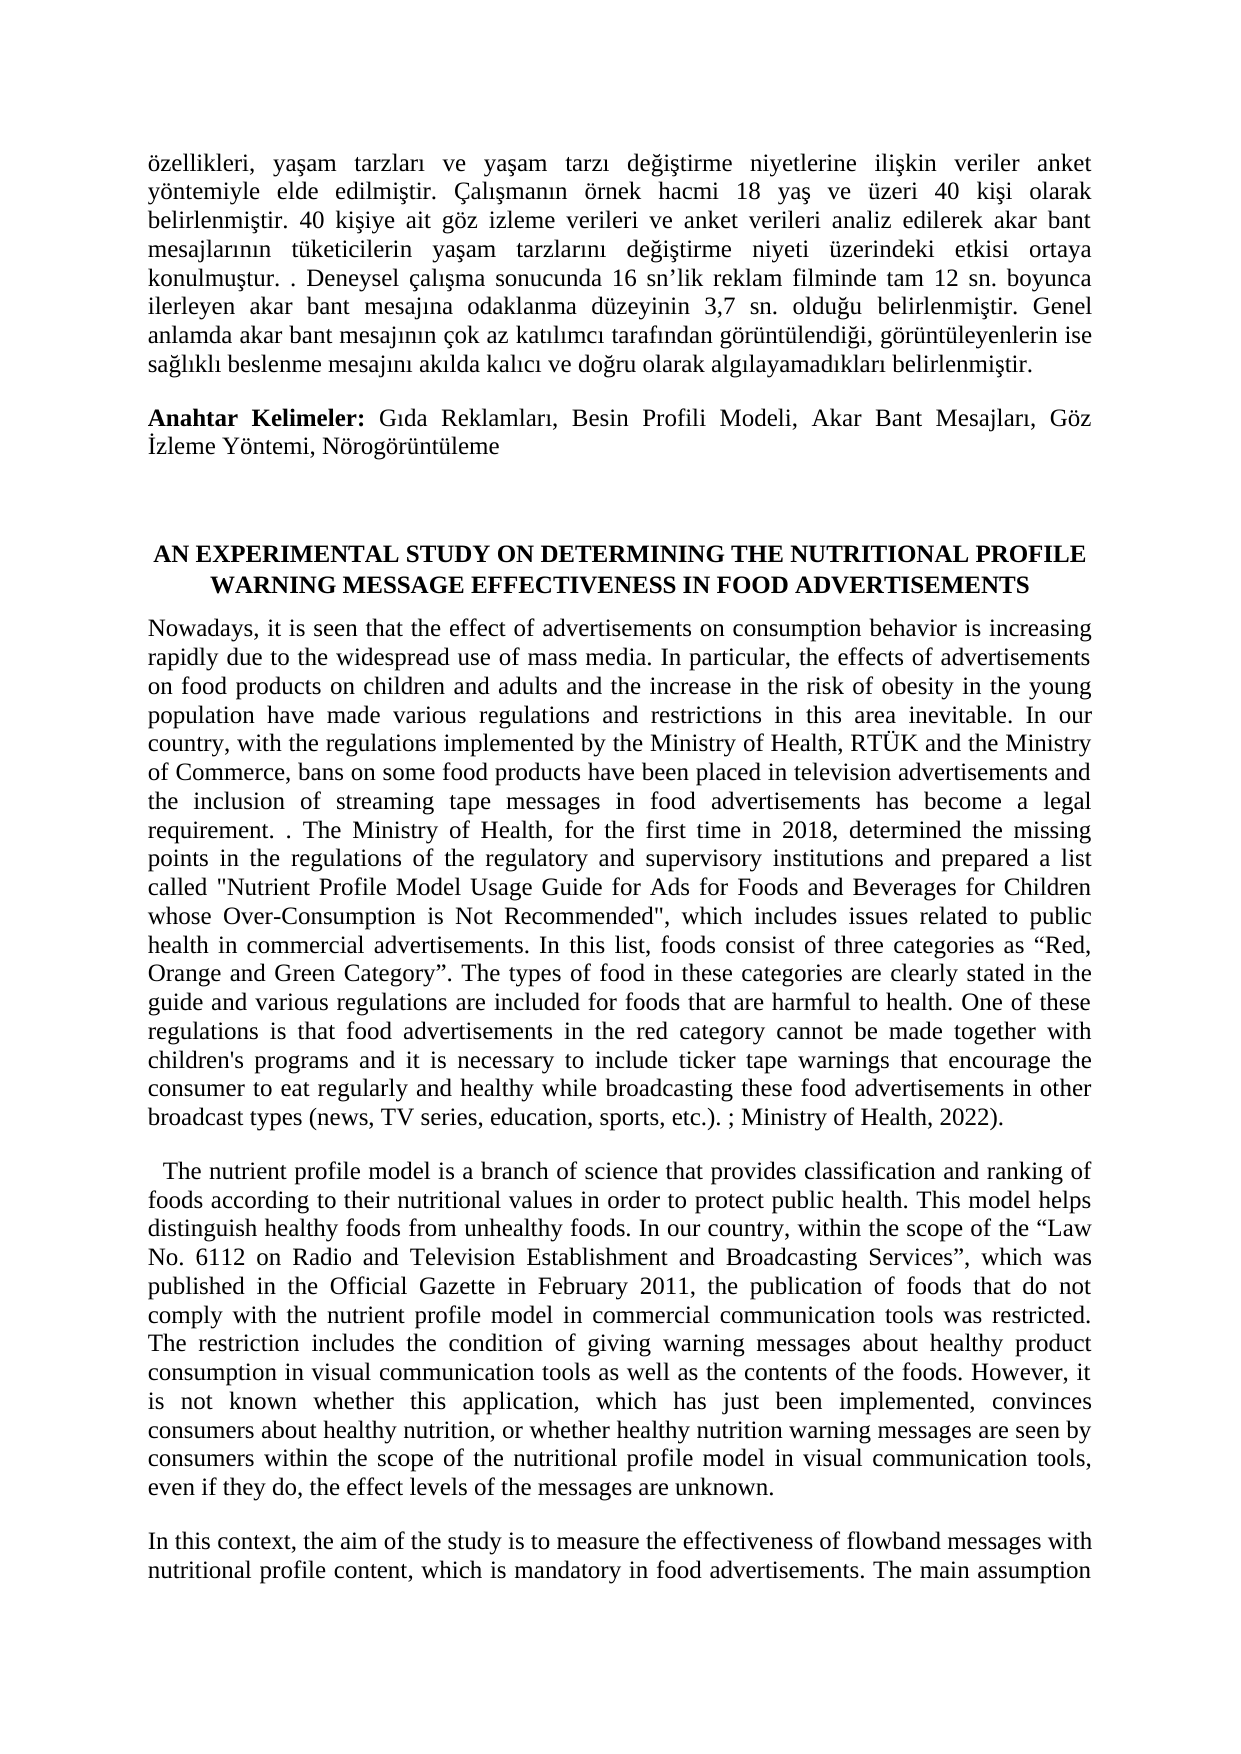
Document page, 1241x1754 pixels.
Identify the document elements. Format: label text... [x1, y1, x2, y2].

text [148, 148, 1093, 378]
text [148, 1526, 1093, 1583]
text AN EXPERIMENTAL STUDY ON DETERMINING THE NUTRITIONAL PROFILE WARNING MESSAGE EFFECTIVENESS IN FOOD ADVERTISEMENTS [148, 539, 1093, 599]
text Nowadays, it is seen that the effect of advertisements on consumption behavior is increasing rapidly due to the widespread use of mass media. In particular, the effects of advertisements on food products on children and adults and the increase in the risk of obesity in the young population have made various regulations and restrictions in this area inevitable. In our country, with the regulations implemented by the Ministry of Health, RTÜK and the Ministry of Commerce, bans on some food products have been placed in television advertisements and the inclusion of streaming tape messages in food advertisements has become a legal requirement. . The Ministry of Health, for the first time in 2018, determined the missing points in the regulations of the regulatory and supervisory institutions and prepared a list called "Nutrient Profile Model Usage Guide for Ads for Foods and Beverages for Children whose Over-Consumption is Not Recommended", which includes issues related to public health in commercial advertisements. In this list, foods consist of three categories as “Red, Orange and Green Category”. The types of food in these categories are clearly stated in the guide and various regulations are included for foods that are harmful to health. One of these regulations is that food advertisements in the red category cannot be made together with children's programs and it is necessary to include ticker tape warnings that encourage the consumer to eat regularly and healthy while broadcasting these food advertisements in other broadcast types (news, TV series, education, sports, etc.). ; Ministry of Health, 2022). [148, 613, 1093, 1131]
text The nutrient profile model is a branch of science that provides classification and ranking of foods according to their nutritional values in order to protect public health. This model helps distinguish healthy foods from unhealthy foods. In our country, within the scope of the “Law No. 6112 on Radio and Television Establishment and Broadcasting Services”, which was published in the Official Gazette in February 2011, the publication of foods that do not comply with the nutrient profile model in commercial communication tools was restricted. The restriction includes the condition of giving warning messages about healthy product consumption in visual communication tools as well as the contents of the foods. However, it is not known whether this application, which has just been implemented, convinces consumers about healthy nutrition, or whether healthy nutrition warning messages are seen by consumers within the scope of the nutritional profile model in visual communication tools, even if they do, the effect levels of the messages are unknown. [148, 1156, 1093, 1501]
text Anahtar Kelimeler: Gıda Reklamları, Besin Profili Modeli, Akar Bant Mesajları, Göz İzleme Yöntemi, Nörogörüntüleme [148, 403, 1093, 460]
